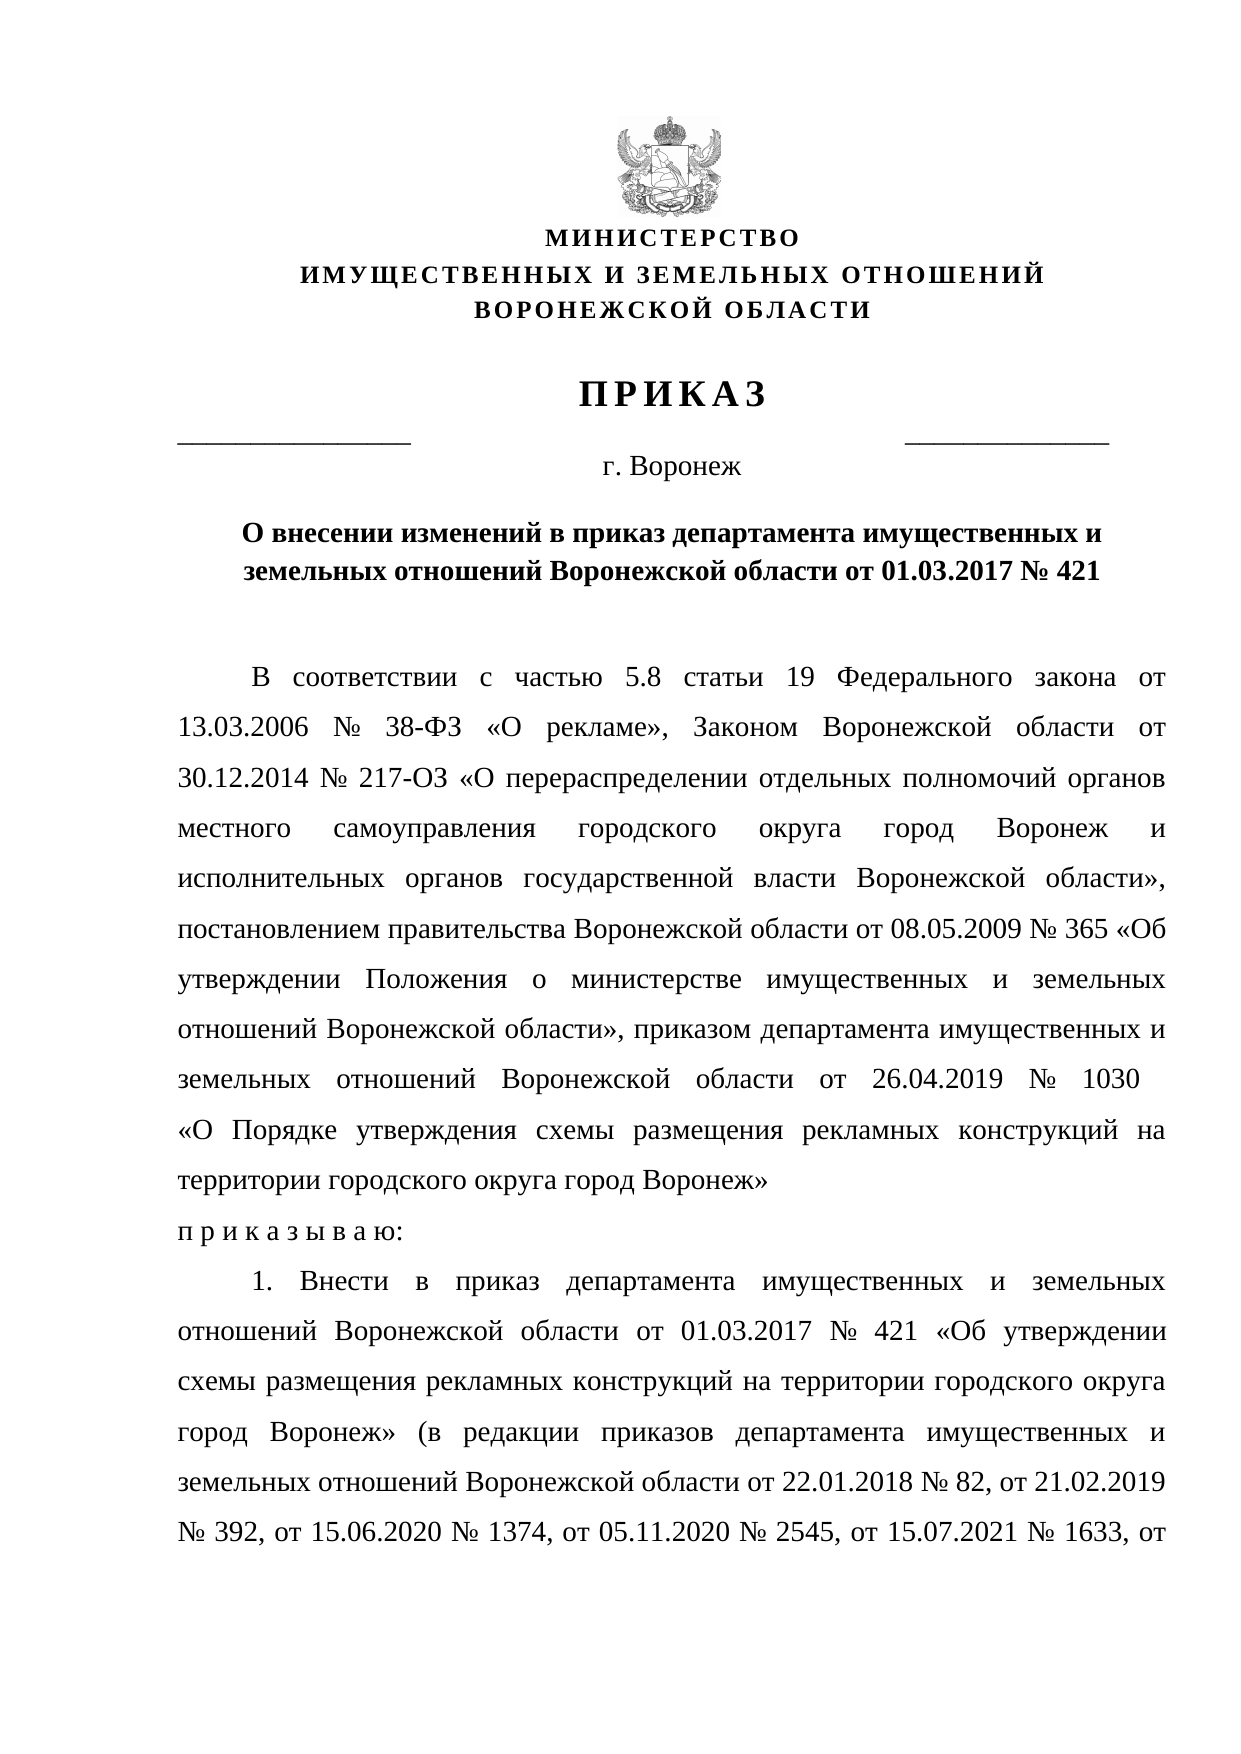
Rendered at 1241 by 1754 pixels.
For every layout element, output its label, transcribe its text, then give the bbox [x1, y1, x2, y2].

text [177, 1263, 1167, 1548]
title О внесении изменений в приказ департамента имущественных и земельных отношений Воронежской области от 01.03.2017 № 421 [177, 515, 1167, 587]
text г. Воронеж [177, 448, 1166, 481]
subtitle ВОРОНЕЖСКОЙ ОБЛАСТИ [177, 300, 1167, 323]
text В соответствии с частью 5.8 статьи 19 Федерального закона от 13.03.2006 № 38-ФЗ «О рекламе», Законом Воронежской области от 30.12.2014 № 217-ОЗ «О перераспределении отдельных полномочий органов местного самоуправления городского округа город Воронеж и исполнительных органов государственной власти Воронежской области», постановлением правительства Воронежской области от 08.05.2009 № 365 «Об утверждении Положения о министерстве имущественных и земельных отношений Воронежской области», приказом департамента имущественных и земельных отношений Воронежской области от 26.04.2019 № 1030 «О Порядке утверждения схемы размещения рекламных конструкций на территории городского округа город Воронеж» [177, 659, 1167, 1196]
text ПРИКАЗ [177, 371, 1166, 414]
text ________________ ______________ [177, 414, 1166, 448]
subtitle МИНИСТЕРСТВО [177, 131, 1167, 252]
subtitle ИМУЩЕСТВЕННЫХ И ЗЕМЕЛЬНЫХ ОТНОШЕНИЙ [177, 265, 1167, 288]
text п р и к а з ы в а ю: [177, 1213, 1167, 1246]
